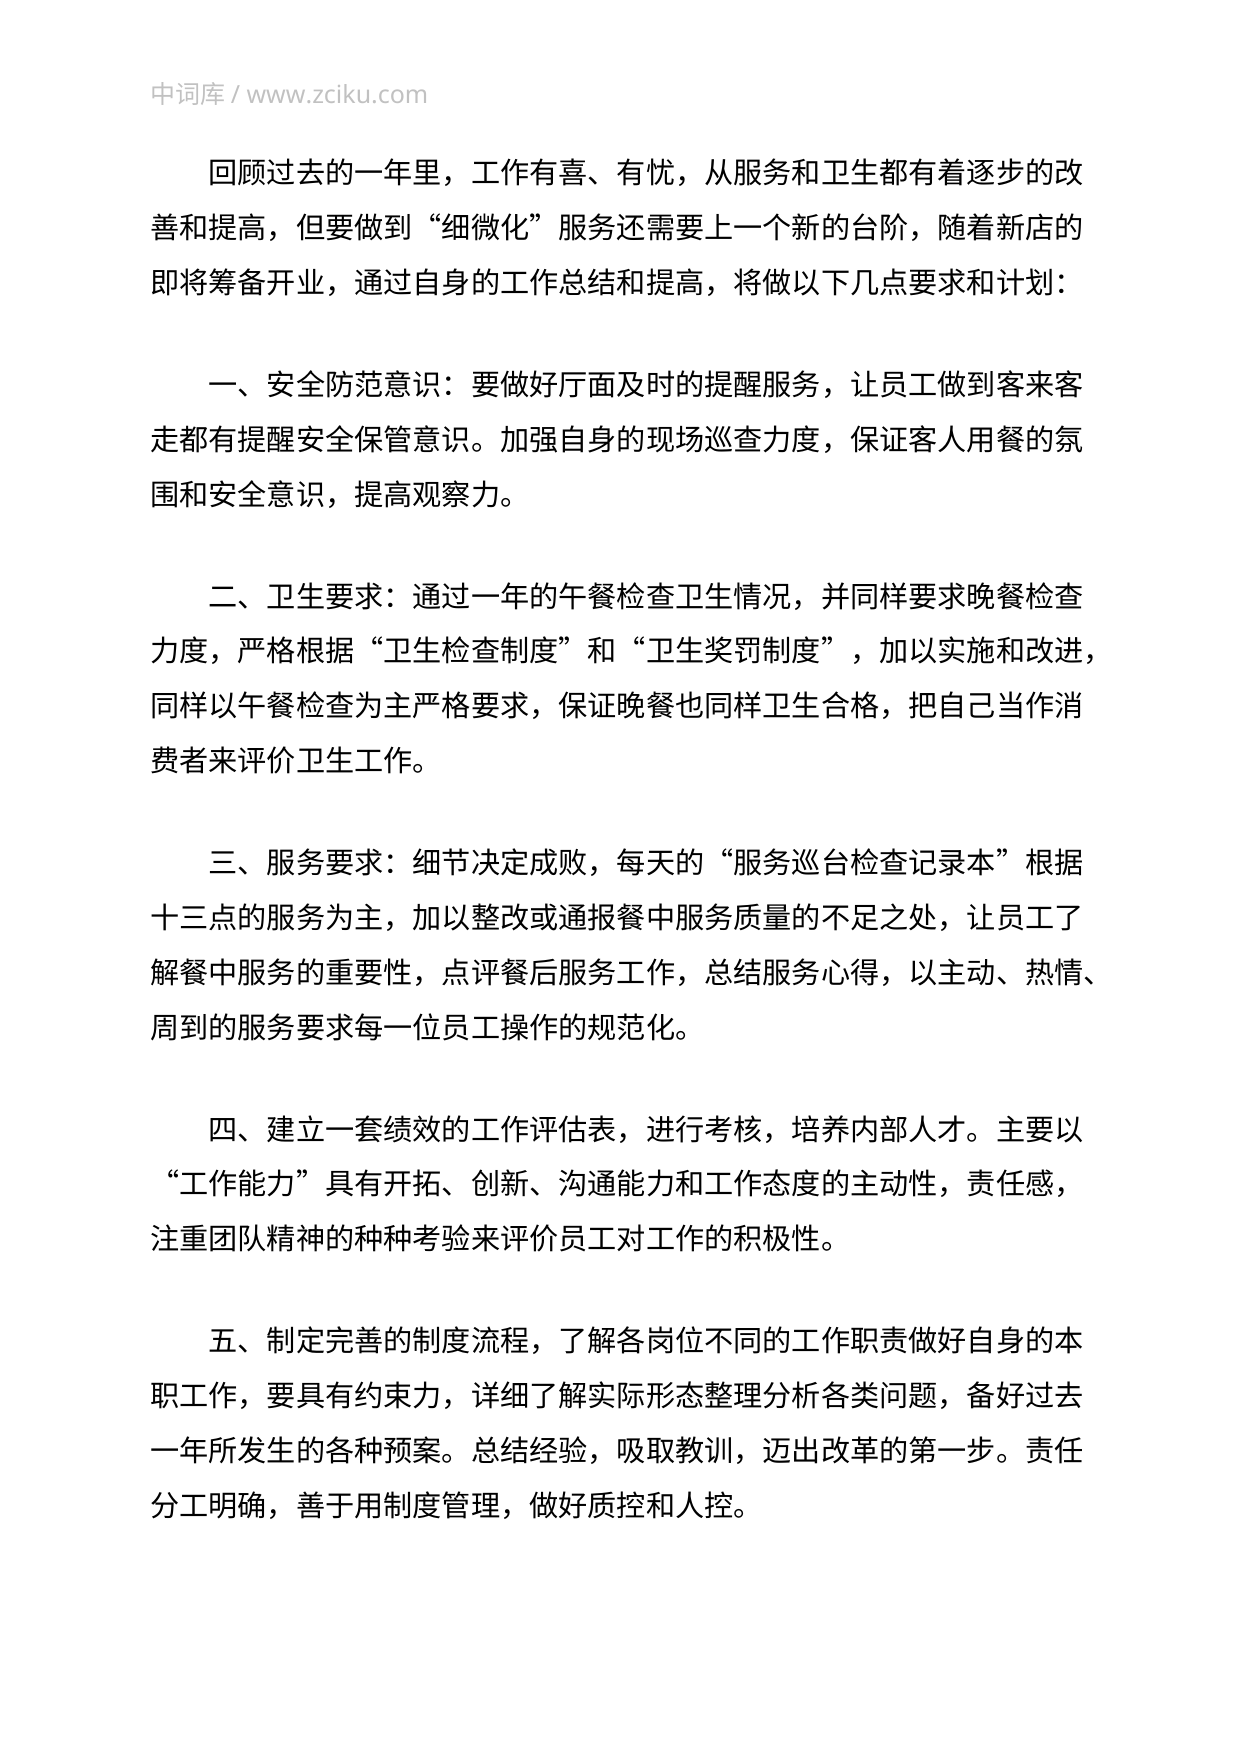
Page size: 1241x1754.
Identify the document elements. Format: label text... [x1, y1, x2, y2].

text 五、制定完善的制度流程，了解各岗位不同的工作职责做好自身的本职工作，要具有约束力，详细了解实际形态整理分析各类问题，备好过去一年所发生的各种预案。总结经验，吸取教训，迈出改革的第一步。责任分工明确，善于用制度管理，做好质控和人控。 [150, 1318, 1090, 1524]
text 四、建立一套绩效的工作评估表，进行考核，培养内部人才。主要以“工作能力”具有开拓、创新、沟通能力和工作态度的主动性，责任感，注重团队精神的种种考验来评价员工对工作的积极性。 [150, 1106, 1090, 1258]
text 三、服务要求：细节决定成败，每天的“服务巡台检查记录本”根据十三点的服务为主，加以整改或通报餐中服务质量的不足之处，让员工了解餐中服务的重要性，点评餐后服务工作，总结服务心得，以主动、热情、周到的服务要求每一位员工操作的规范化。 [150, 839, 1090, 1047]
text 回顾过去的一年里，工作有喜、有忧，从服务和卫生都有着逐步的改善和提高，但要做到“细微化”服务还需要上一个新的台阶，随着新店的即将筹备开业，通过自身的工作总结和提高，将做以下几点要求和计划： [150, 150, 1090, 302]
text 一、安全防范意识：要做好厅面及时的提醒服务，让员工做到客来客走都有提醒安全保管意识。加强自身的现场巡查力度，保证客人用餐的氛围和安全意识，提高观察力。 [150, 362, 1090, 514]
text 二、卫生要求：通过一年的午餐检查卫生情况，并同样要求晚餐检查力度，严格根据“卫生检查制度”和“卫生奖罚制度”，加以实施和改进，同样以午餐检查为主严格要求，保证晚餐也同样卫生合格，把自己当作消费者来评价卫生工作。 [150, 573, 1090, 780]
